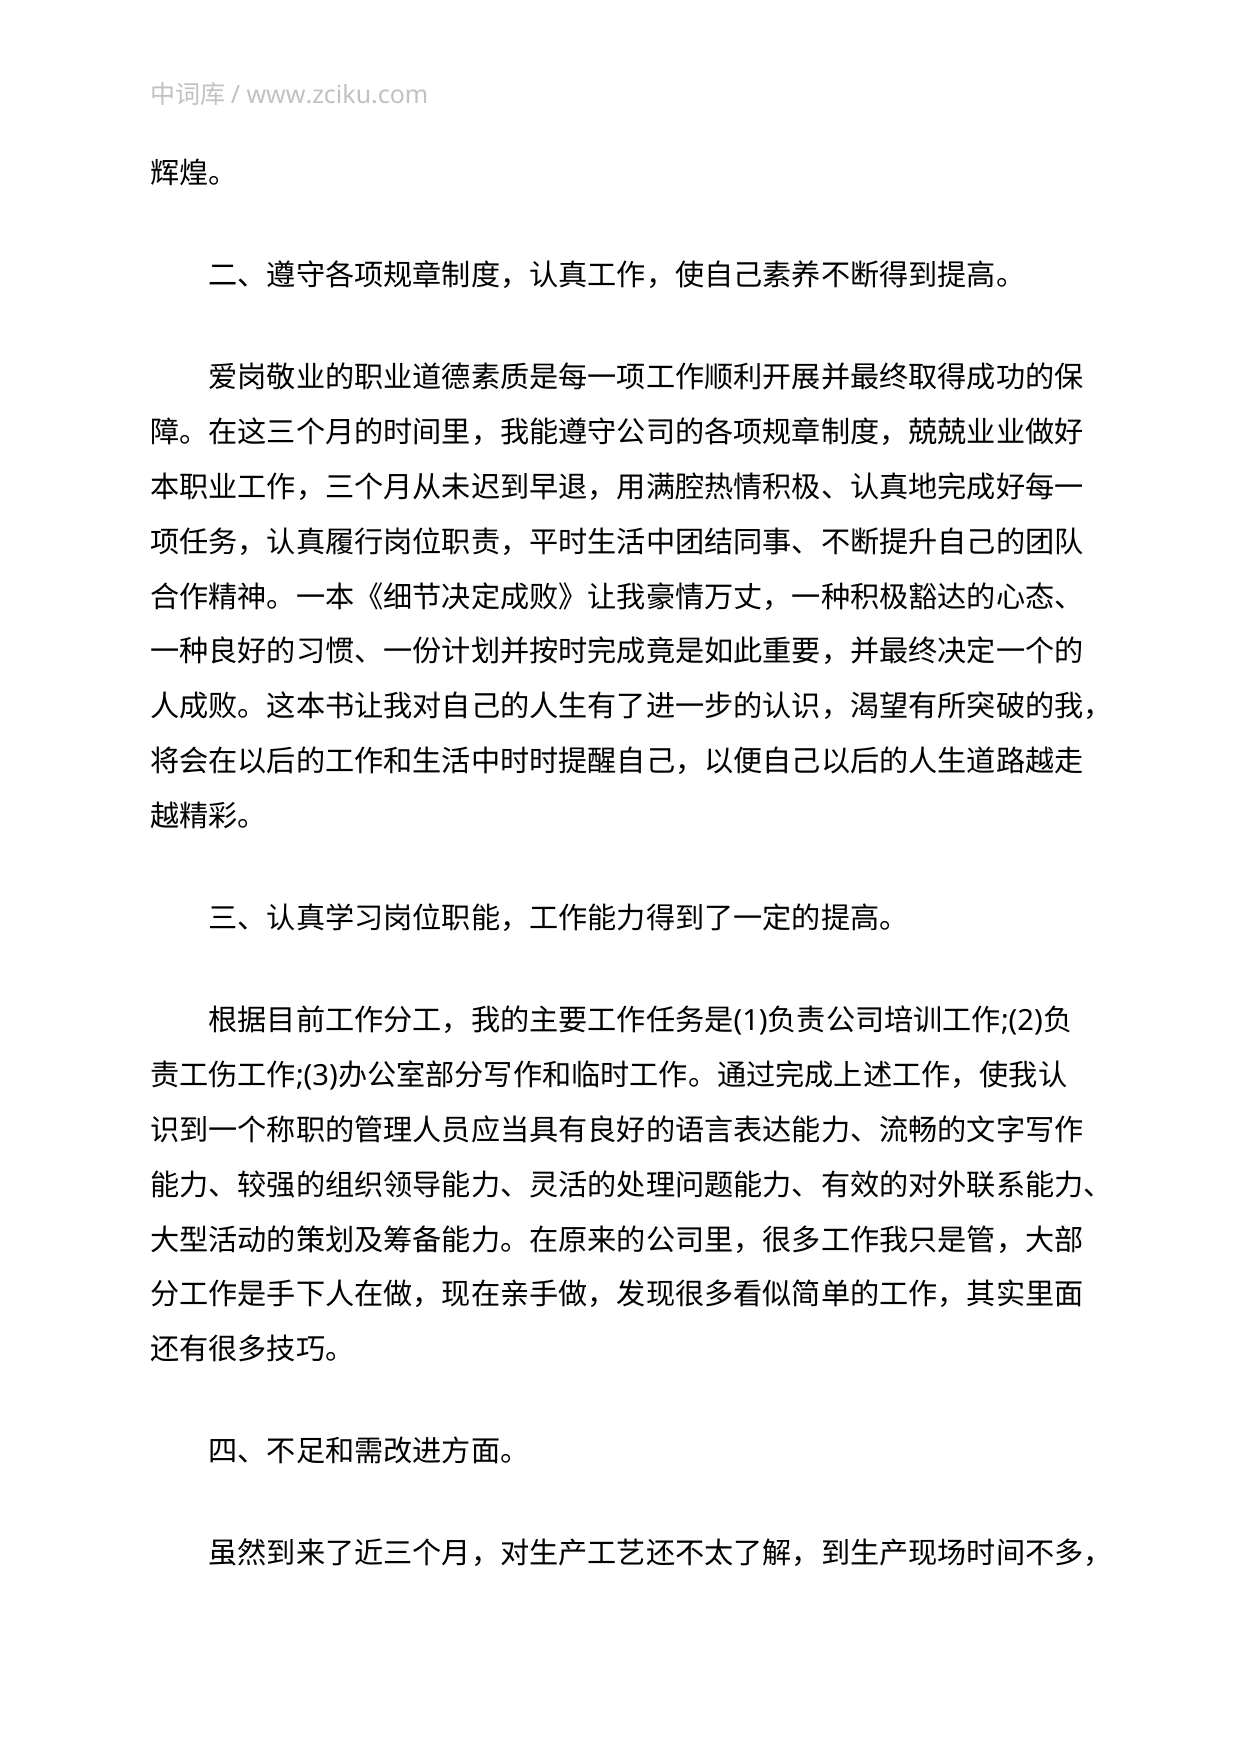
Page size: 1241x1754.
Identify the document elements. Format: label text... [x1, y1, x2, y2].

text 爱岗敬业的职业道德素质是每一项工作顺利开展并最终取得成功的保障。在这三个月的时间里，我能遵守公司的各项规章制度，兢兢业业做好本职业工作，三个月从未迟到早退，用满腔热情积极、认真地完成好每一项任务，认真履行岗位职责，平时生活中团结同事、不断提升自己的团队合作精神。一本《细节决定成败》让我豪情万丈，一种积极豁达的心态、一种良好的习惯、一份计划并按时完成竟是如此重要，并最终决定一个的人成败。这本书让我对自己的人生有了进一步的认识，渴望有所突破的我，将会在以后的工作和生活中时时提醒自己，以便自己以后的人生道路越走越精彩。 [150, 353, 1090, 835]
text 二、遵守各项规章制度，认真工作，使自己素养不断得到提高。 [150, 252, 1090, 294]
text 三、认真学习岗位职能，工作能力得到了一定的提高。 [150, 894, 1090, 937]
text 根据目前工作分工，我的主要工作任务是(1)负责公司培训工作;(2)负责工伤工作;(3)办公室部分写作和临时工作。通过完成上述工作，使我认识到一个称职的管理人员应当具有良好的语言表达能力、流畅的文字写作能力、较强的组织领导能力、灵活的处理问题能力、有效的对外联系能力、大型活动的策划及筹备能力。在原来的公司里，很多工作我只是管，大部分工作是手下人在做，现在亲手做，发现很多看似简单的工作，其实里面还有很多技巧。 [150, 996, 1090, 1368]
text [150, 1529, 1090, 1572]
text 四、不足和需改进方面。 [150, 1428, 1090, 1470]
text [150, 150, 1090, 192]
